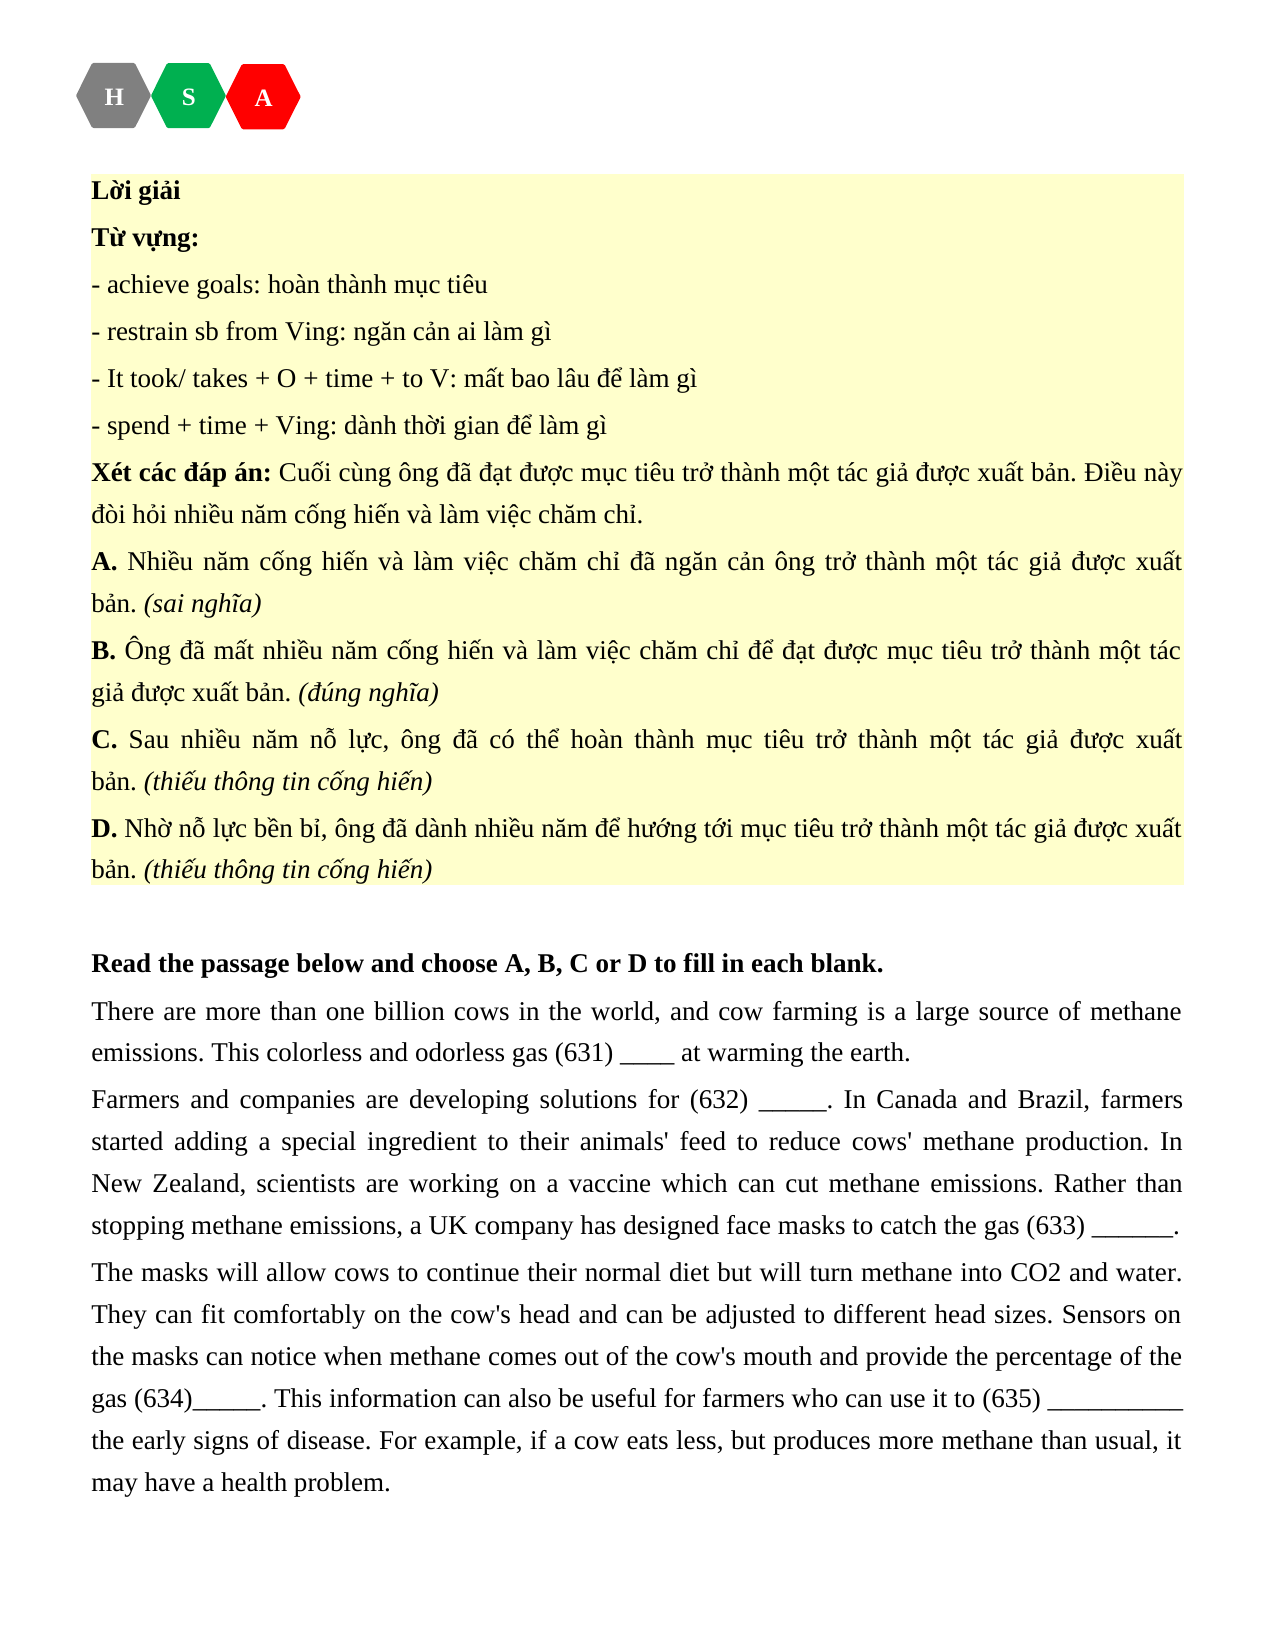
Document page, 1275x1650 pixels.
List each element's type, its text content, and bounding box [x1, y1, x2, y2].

text There are more than one billion cows in the world, and cow farming is a large source of methane emissions. This colorless and odorless gas (631) ____ at warming the earth. [91, 994, 1184, 1068]
text Lời giải [91, 174, 1184, 205]
text - restrain sb from Ving: ngăn cản ai làm gì [91, 315, 1184, 346]
text A. Nhiều năm cống hiến và làm việc chăm chỉ đã ngăn cản ông trở thành một tác giả được xuất bản. (sai nghĩa) [91, 545, 1184, 618]
text Xét các đáp án: Cuối cùng ông đã đạt được mục tiêu trở thành một tác giả được xuất bản. Điều này đòi hỏi nhiều năm cống hiến và làm việc chăm chỉ. [91, 456, 1184, 529]
text D. Nhờ nỗ lực bền bỉ, ông đã dành nhiều năm để hướng tới mục tiêu trở thành một tác giả được xuất bản. (thiếu thông tin cống hiến) [91, 812, 1184, 885]
text Farmers and companies are developing solutions for (632) _____. In Canada and Brazil, farmers started adding a special ingredient to their animals' feed to reduce cows' methane production. In New Zealand, scientists are working on a vaccine which can cut methane emissions. Rather than stopping methane emissions, a UK company has designed face masks to catch the gas (633) ______. [91, 1083, 1184, 1241]
text C. Sau nhiều năm nỗ lực, ông đã có thể hoàn thành mục tiêu trở thành một tác giả được xuất bản. (thiếu thông tin cống hiến) [91, 723, 1184, 796]
text Từ vựng: [91, 221, 1184, 252]
text - spend + time + Ving: dành thời gian để làm gì [91, 409, 1184, 440]
text Read the passage below and choose A, B, C or D to fill in each blank. [91, 948, 1184, 979]
text - achieve goals: hoàn thành mục tiêu [91, 268, 1184, 299]
text The masks will allow cows to continue their normal diet but will turn methane into CO2 and water. They can fit comfortably on the cow's head and can be adjusted to different head sizes. Sensors on the masks can notice when methane comes out of the cow's mouth and provide the percentage of the gas (634)_____. This information can also be useful for farmers who can use it to (635) __________ the early signs of disease. For example, if a cow eats less, but produces more methane than usual, it may have a health problem. [91, 1256, 1184, 1497]
text - It took/ takes + O + time + to V: mất bao lâu để làm gì [91, 362, 1184, 393]
text B. Ông đã mất nhiều năm cống hiến và làm việc chăm chỉ để đạt được mục tiêu trở thành một tác giả được xuất bản. (đúng nghĩa) [91, 634, 1184, 707]
